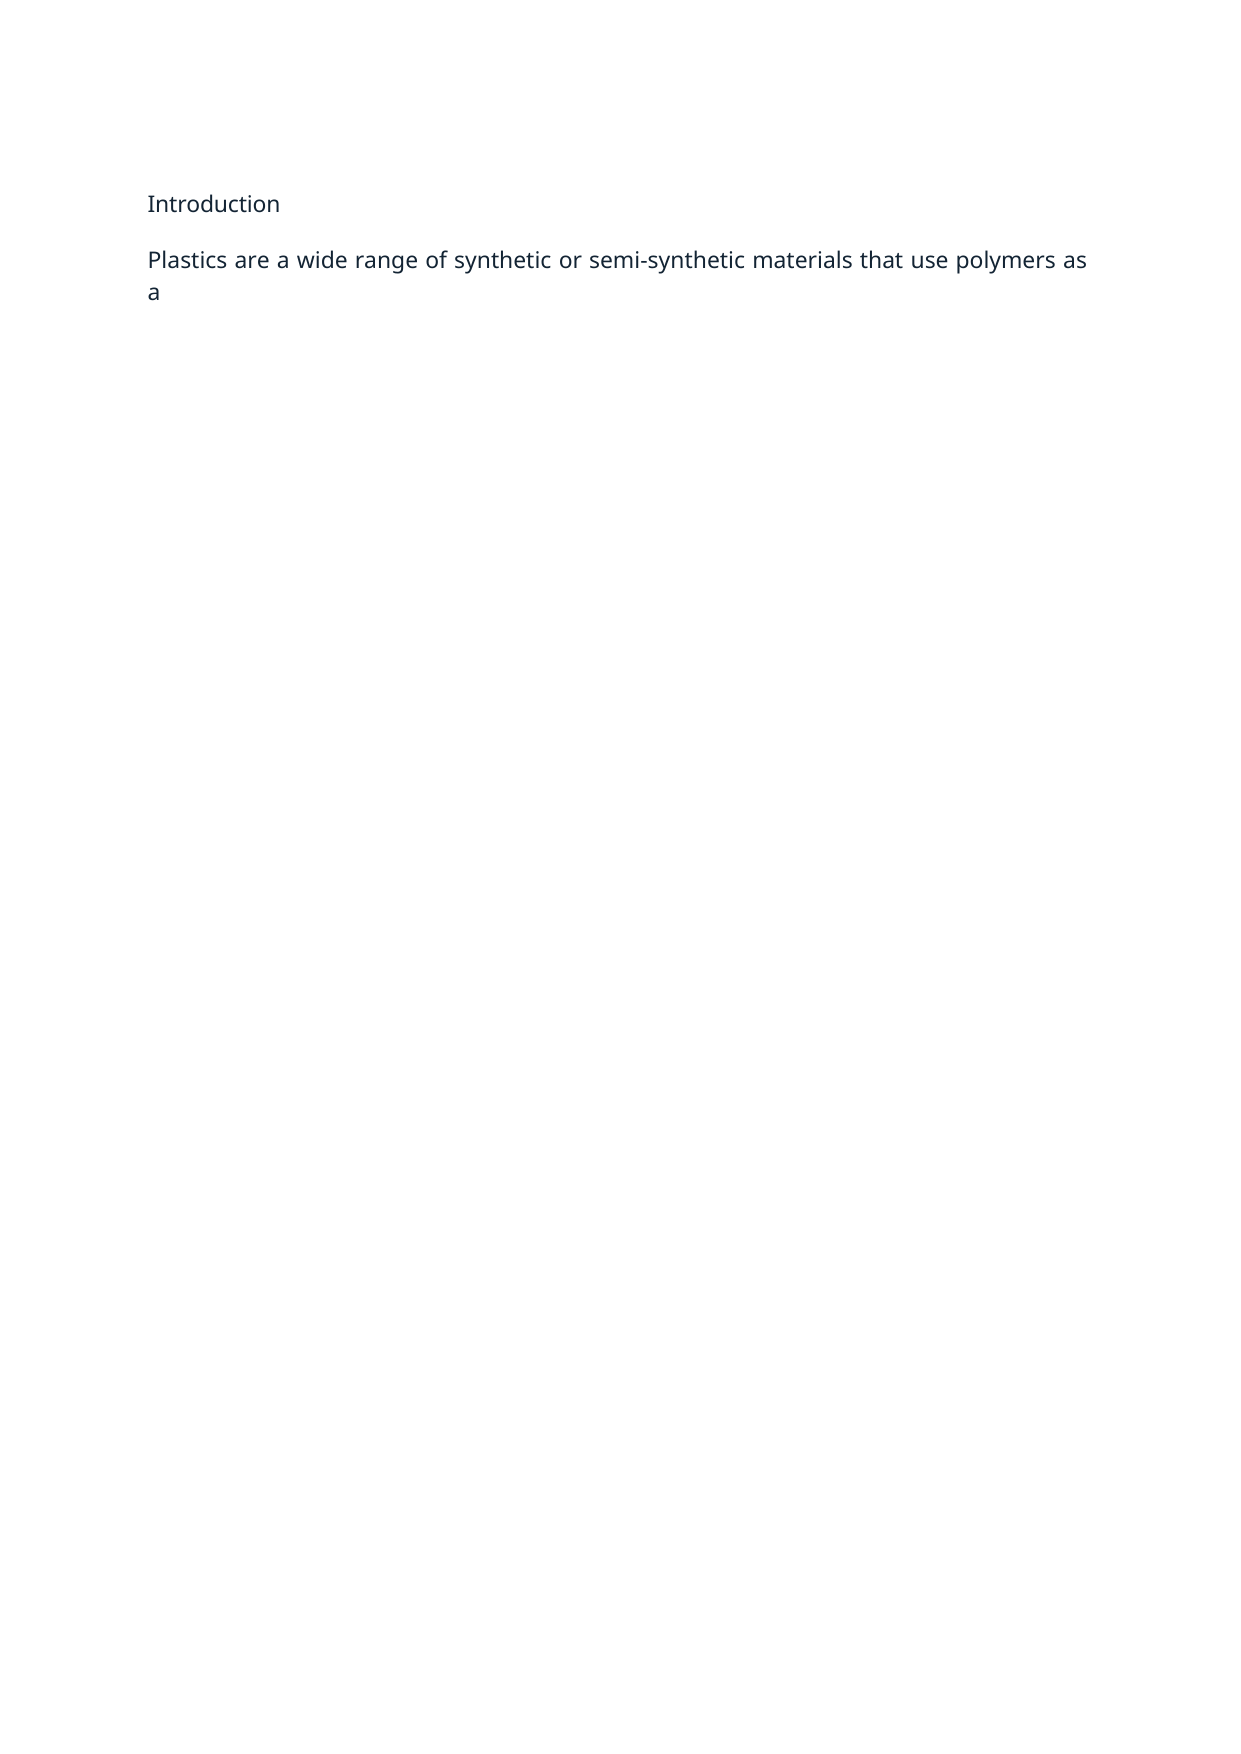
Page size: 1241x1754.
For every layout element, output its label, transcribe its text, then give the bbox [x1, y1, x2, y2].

text Introduction [147, 187, 1105, 219]
text Plastics are a wide range of synthetic or semi-synthetic materials that use polymers as a [147, 244, 1105, 307]
